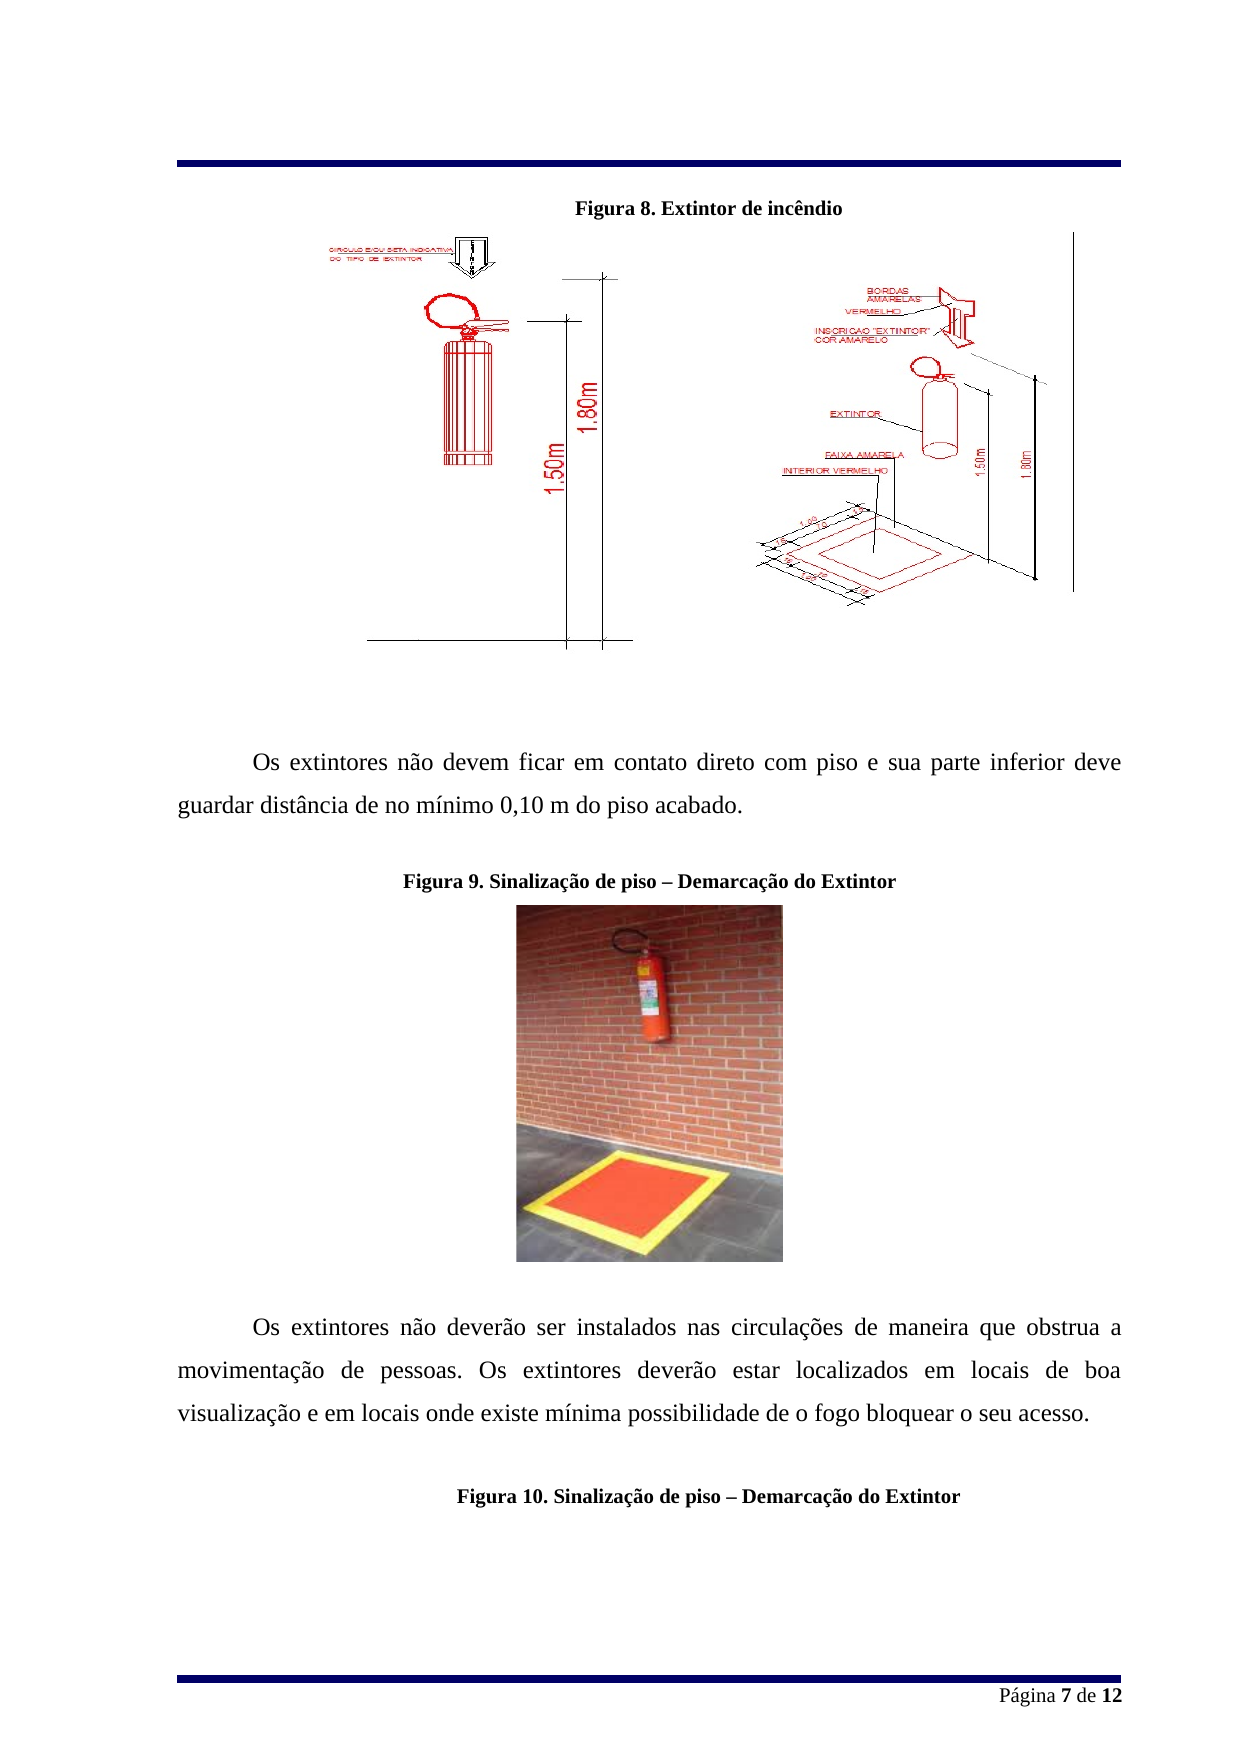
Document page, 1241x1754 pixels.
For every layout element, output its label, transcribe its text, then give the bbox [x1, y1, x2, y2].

text Figura 10. Sinalização de piso – Demarcação do Extintor [177, 1484, 1122, 1508]
picture [516, 905, 783, 1262]
text Figura 8. Extintor de incêndio [177, 196, 1122, 220]
text Os extintores não devem ficar em contato direto com piso e sua parte inferior deve guardar distância de no mínimo 0,10 m do piso acabado. [177, 747, 1122, 819]
text Figura 9. Sinalização de piso – Demarcação do Extintor [177, 869, 1122, 893]
text Os extintores não deverão ser instalados nas circulações de maneira que obstrua a movimentação de pessoas. Os extintores deverão estar localizados em locais de boa visualização e em locais onde existe mínima possibilidade de o fogo bloquear o seu acesso. [177, 1312, 1122, 1427]
picture [311, 232, 1101, 654]
